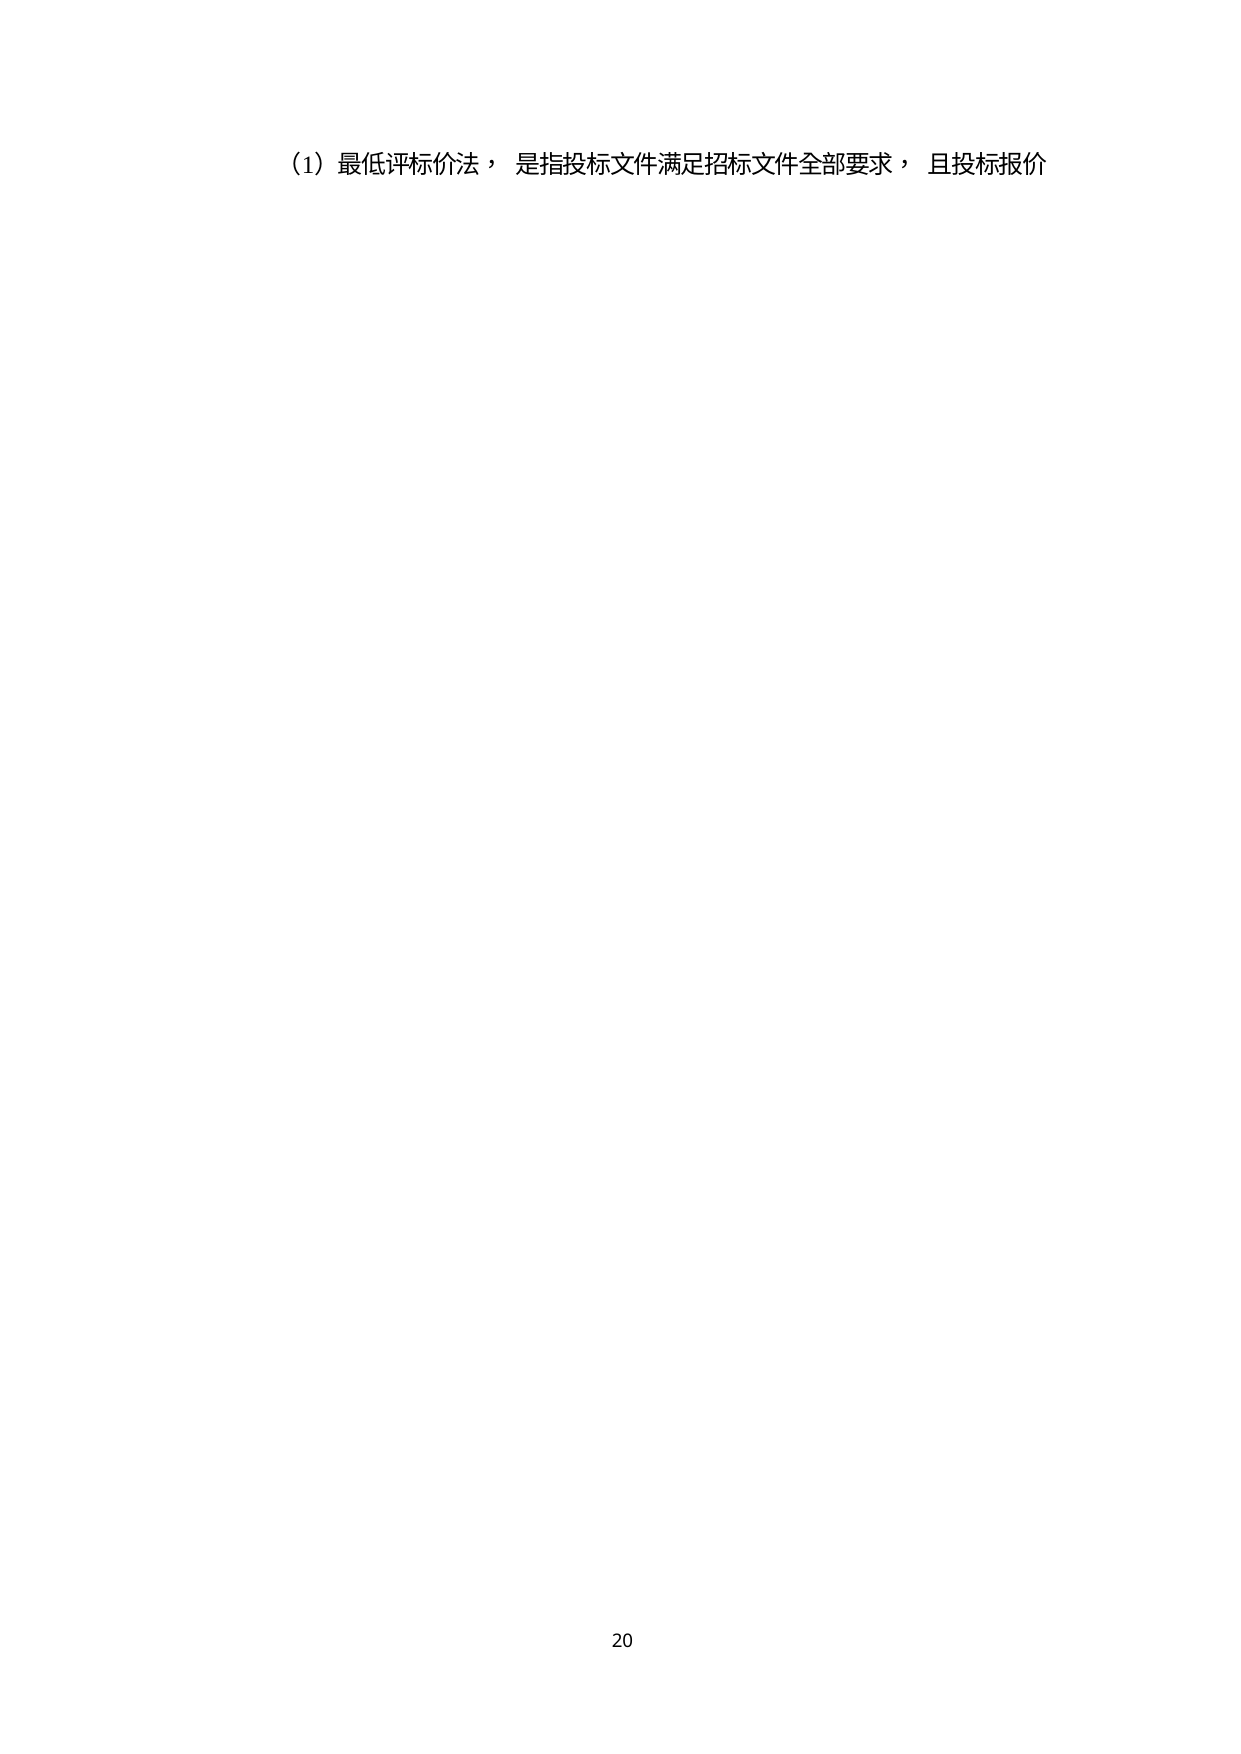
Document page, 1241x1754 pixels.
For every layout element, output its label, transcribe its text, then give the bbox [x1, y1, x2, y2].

text （1）最低评标价法， 是指投标文件满足招标文件全部要求， 且投标报价 [277, 149, 1060, 180]
